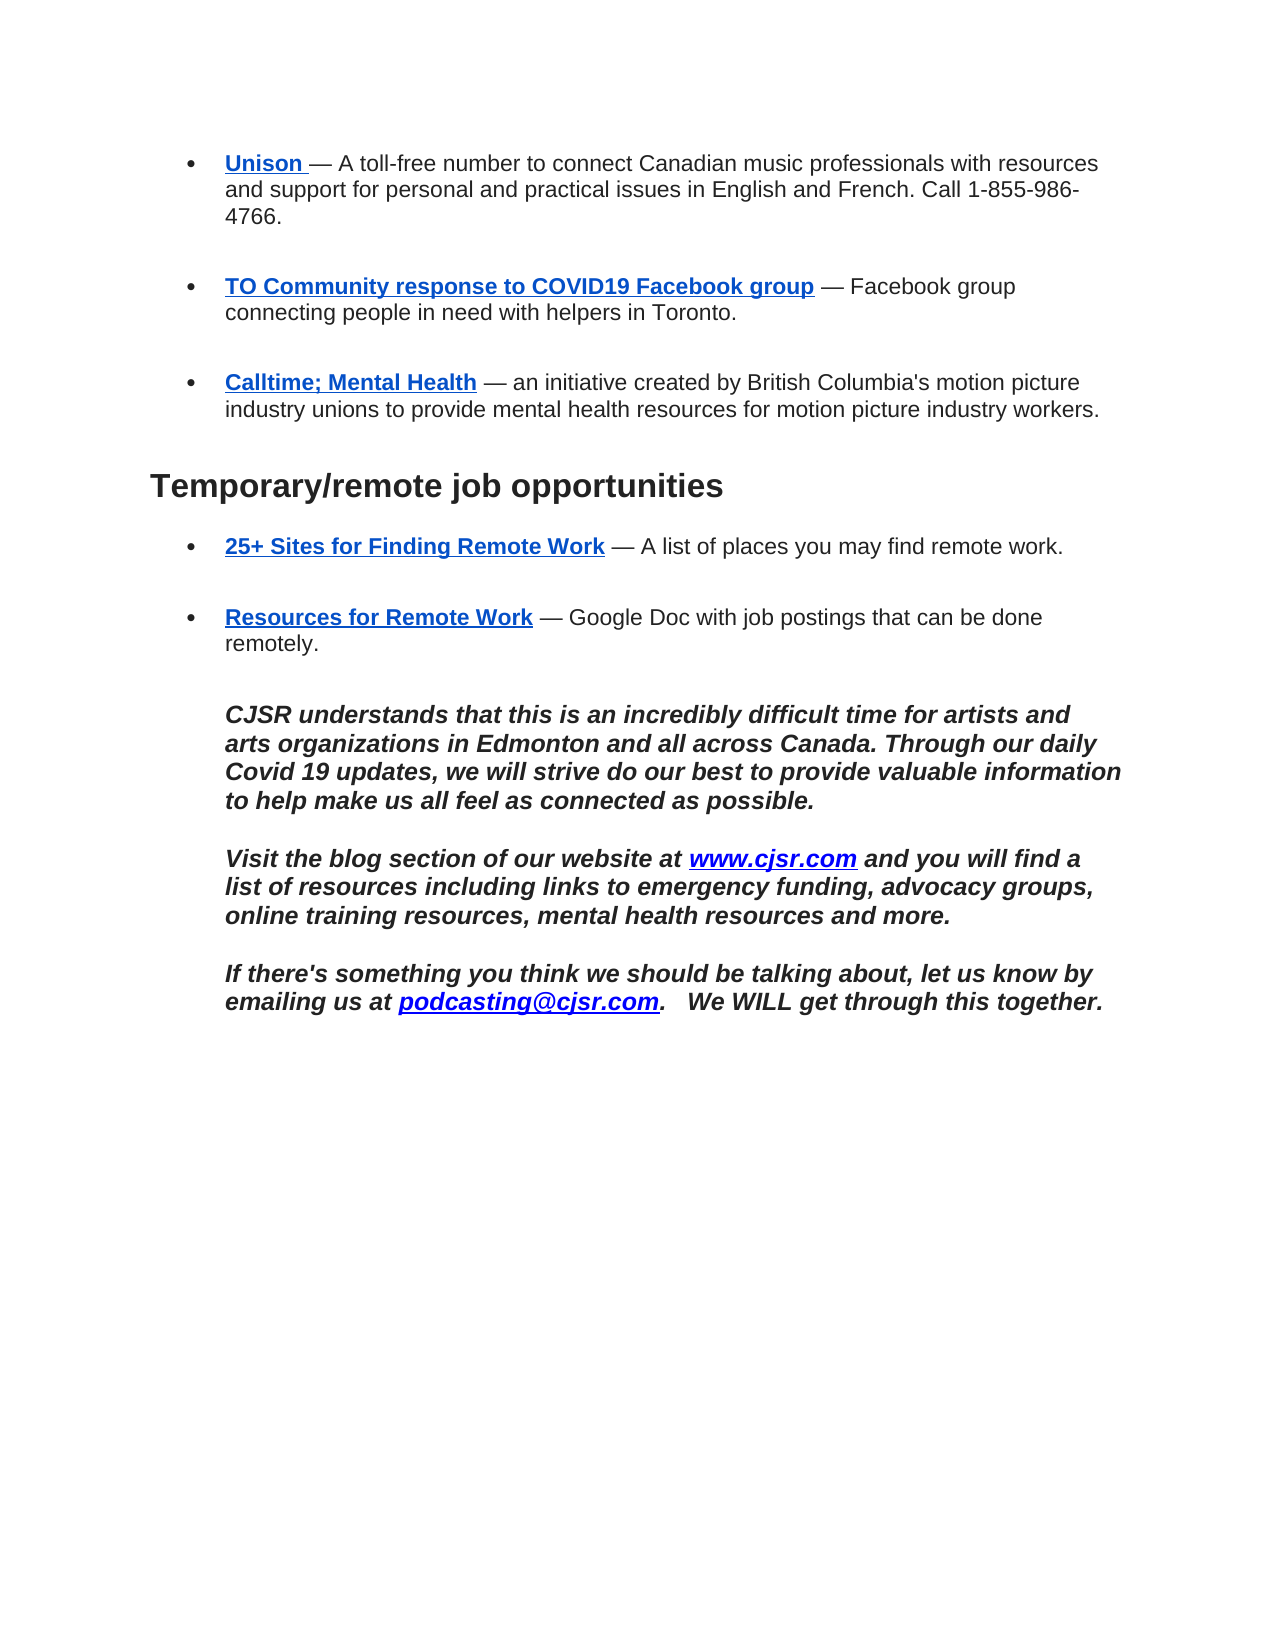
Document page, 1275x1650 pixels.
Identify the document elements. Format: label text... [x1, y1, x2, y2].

list Resources for Remote Work — Google Doc with job postings that can be done remotely. [187, 603, 1125, 656]
text CJSR understands that this is an incredibly difficult time for artists and arts organizations in Edmonton and all across Canada. Through our daily Covid 19 updates, we will strive do our best to provide valuable information to help make us all feel as connected as possible. Visit the blog section of our website at www.cjsr.com and you will find a list of resources including links to emergency funding, advocacy groups, online training resources, mental health resources and more. If there's something you think we should be talking about, let us know by emailing us at podcasting@cjsr.com. We WILL get through this together. [225, 700, 1125, 1016]
text Temporary/remote job opportunities [150, 466, 1125, 504]
list TO Community response to COVID19 Facebook group — Facebook group connecting people in need with helpers in Toronto. [187, 273, 1125, 326]
list Unison — A toll-free number to connect Canadian music professionals with resources and support for personal and practical issues in English and French. Call 1-855-986-4766. [187, 150, 1125, 229]
list Calltime; Mental Health — an initiative created by British Columbia's motion picture industry unions to provide mental health resources for motion picture industry workers. [187, 369, 1125, 422]
list 25+ Sites for Finding Remote Work — A list of places you may find remote work. [187, 533, 1125, 560]
